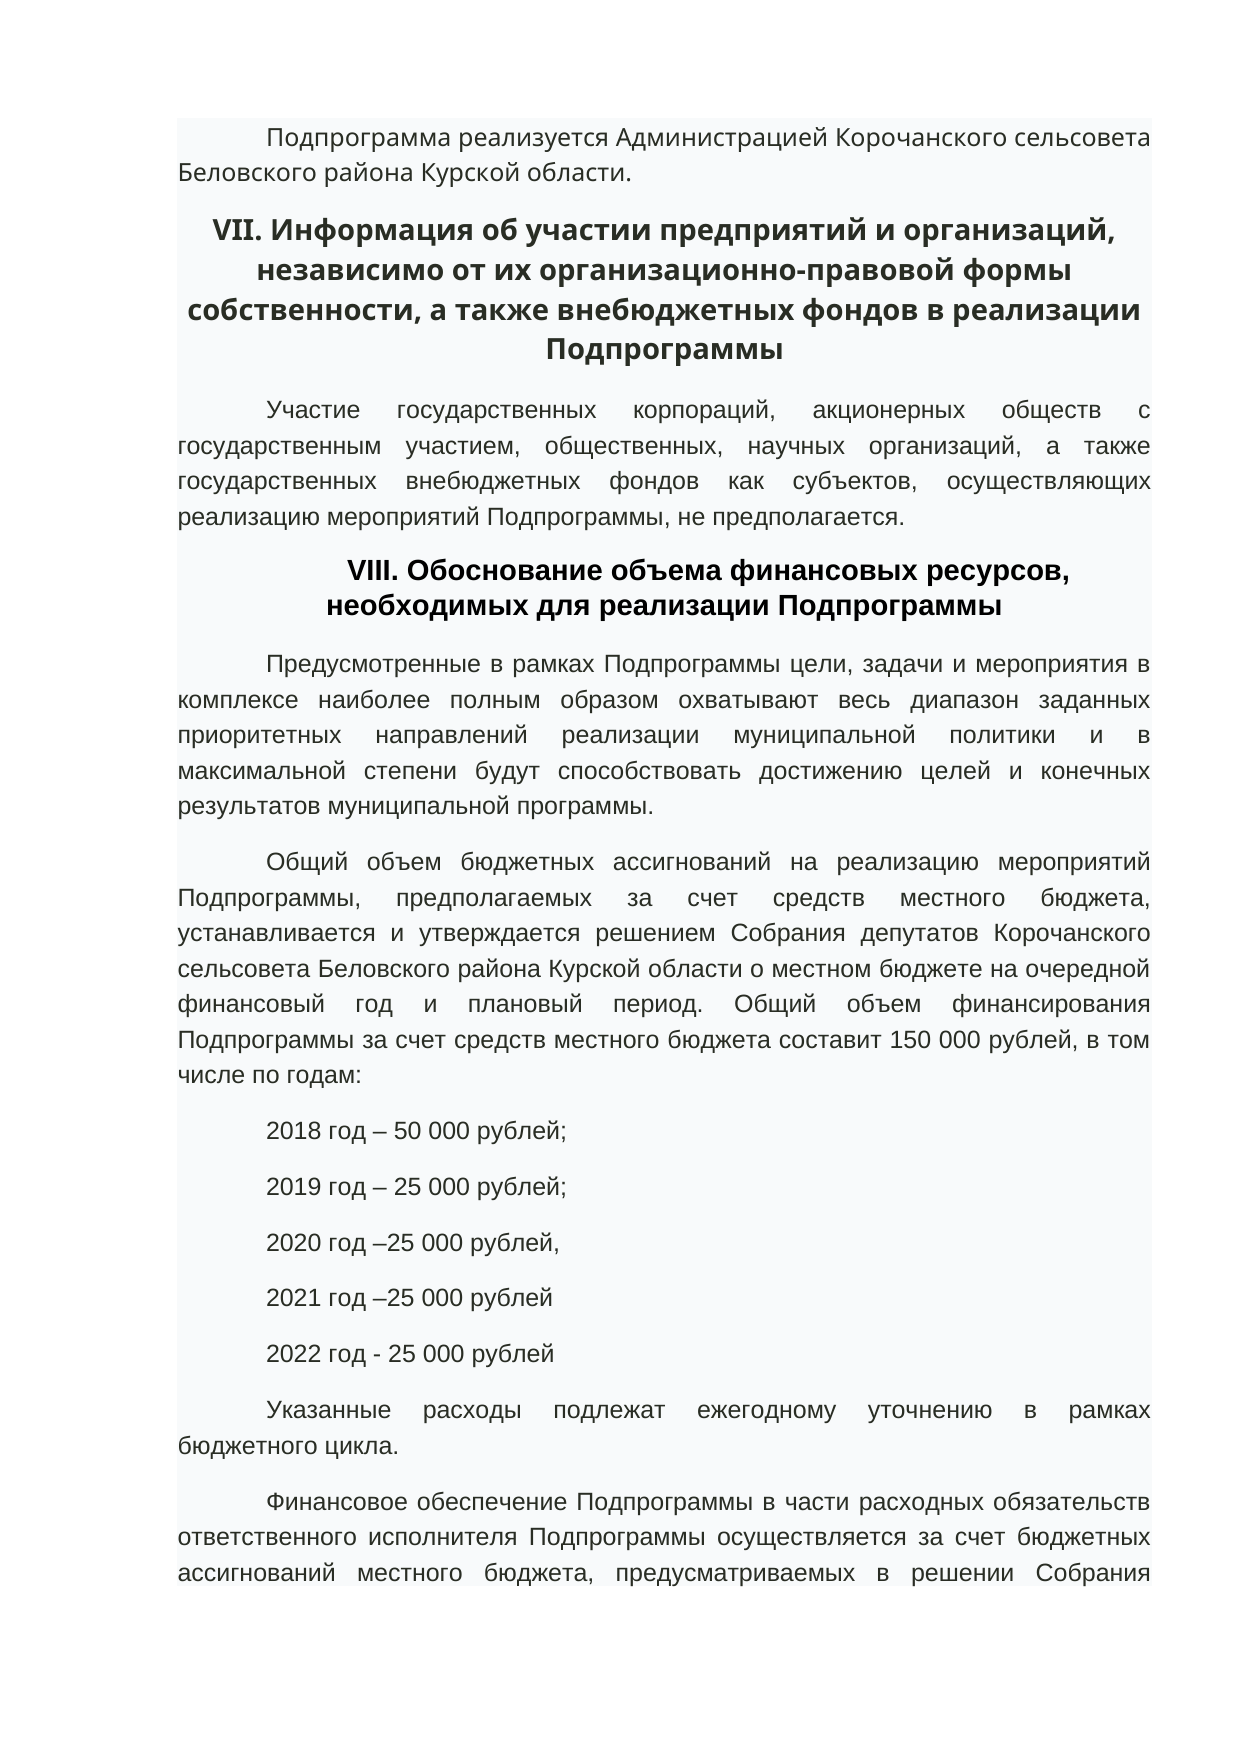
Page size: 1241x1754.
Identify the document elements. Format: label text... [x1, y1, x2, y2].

text Участие государственных корпораций, акционерных обществ с государственным участием, общественных, научных организаций, а также государственных внебюджетных фондов как субъектов, осуществляющих реализацию мероприятий Подпрограммы, не предполагается. [177, 388, 1152, 531]
text 2021 год –25 000 рублей [177, 1277, 1152, 1312]
text VII. Информация об участии предприятий и организаций, независимо от их организационно-правовой формы собственности, а также внебюджетных фондов в реализации Подпрограммы [177, 209, 1152, 368]
text 2020 год –25 000 рублей, [177, 1221, 1152, 1256]
text 2019 год – 25 000 рублей; [177, 1165, 1152, 1201]
text Указанные расходы подлежат ежегодному уточнению в рамках бюджетного цикла. [177, 1388, 1152, 1459]
text 2018 год – 50 000 рублей; [177, 1109, 1152, 1145]
text VIII. Обоснование объема финансовых ресурсов, необходимых для реализации Подпрограммы [177, 551, 1152, 622]
text 2022 год - 25 000 рублей [177, 1332, 1152, 1368]
text Подпрограмма реализуется Администрацией Корочанского сельсовета Беловского района Курской области. [177, 118, 1152, 189]
text Предусмотренные в рамках Подпрограммы цели, задачи и мероприятия в комплексе наиболее полным образом охватывают весь диапазон заданных приоритетных направлений реализации муниципальной политики и в максимальной степени будут способствовать достижению целей и конечных результатов муниципальной программы. [177, 642, 1152, 820]
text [177, 1480, 1152, 1586]
text Общий объем бюджетных ассигнований на реализацию мероприятий Подпрограммы, предполагаемых за счет средств местного бюджета, устанавливается и утверждается решением Собрания депутатов Корочанского сельсовета Беловского района Курской области о местном бюджете на очередной финансовый год и плановый период. Общий объем финансирования Подпрограммы за счет средств местного бюджета составит 150 000 рублей, в том числе по годам: [177, 840, 1152, 1089]
